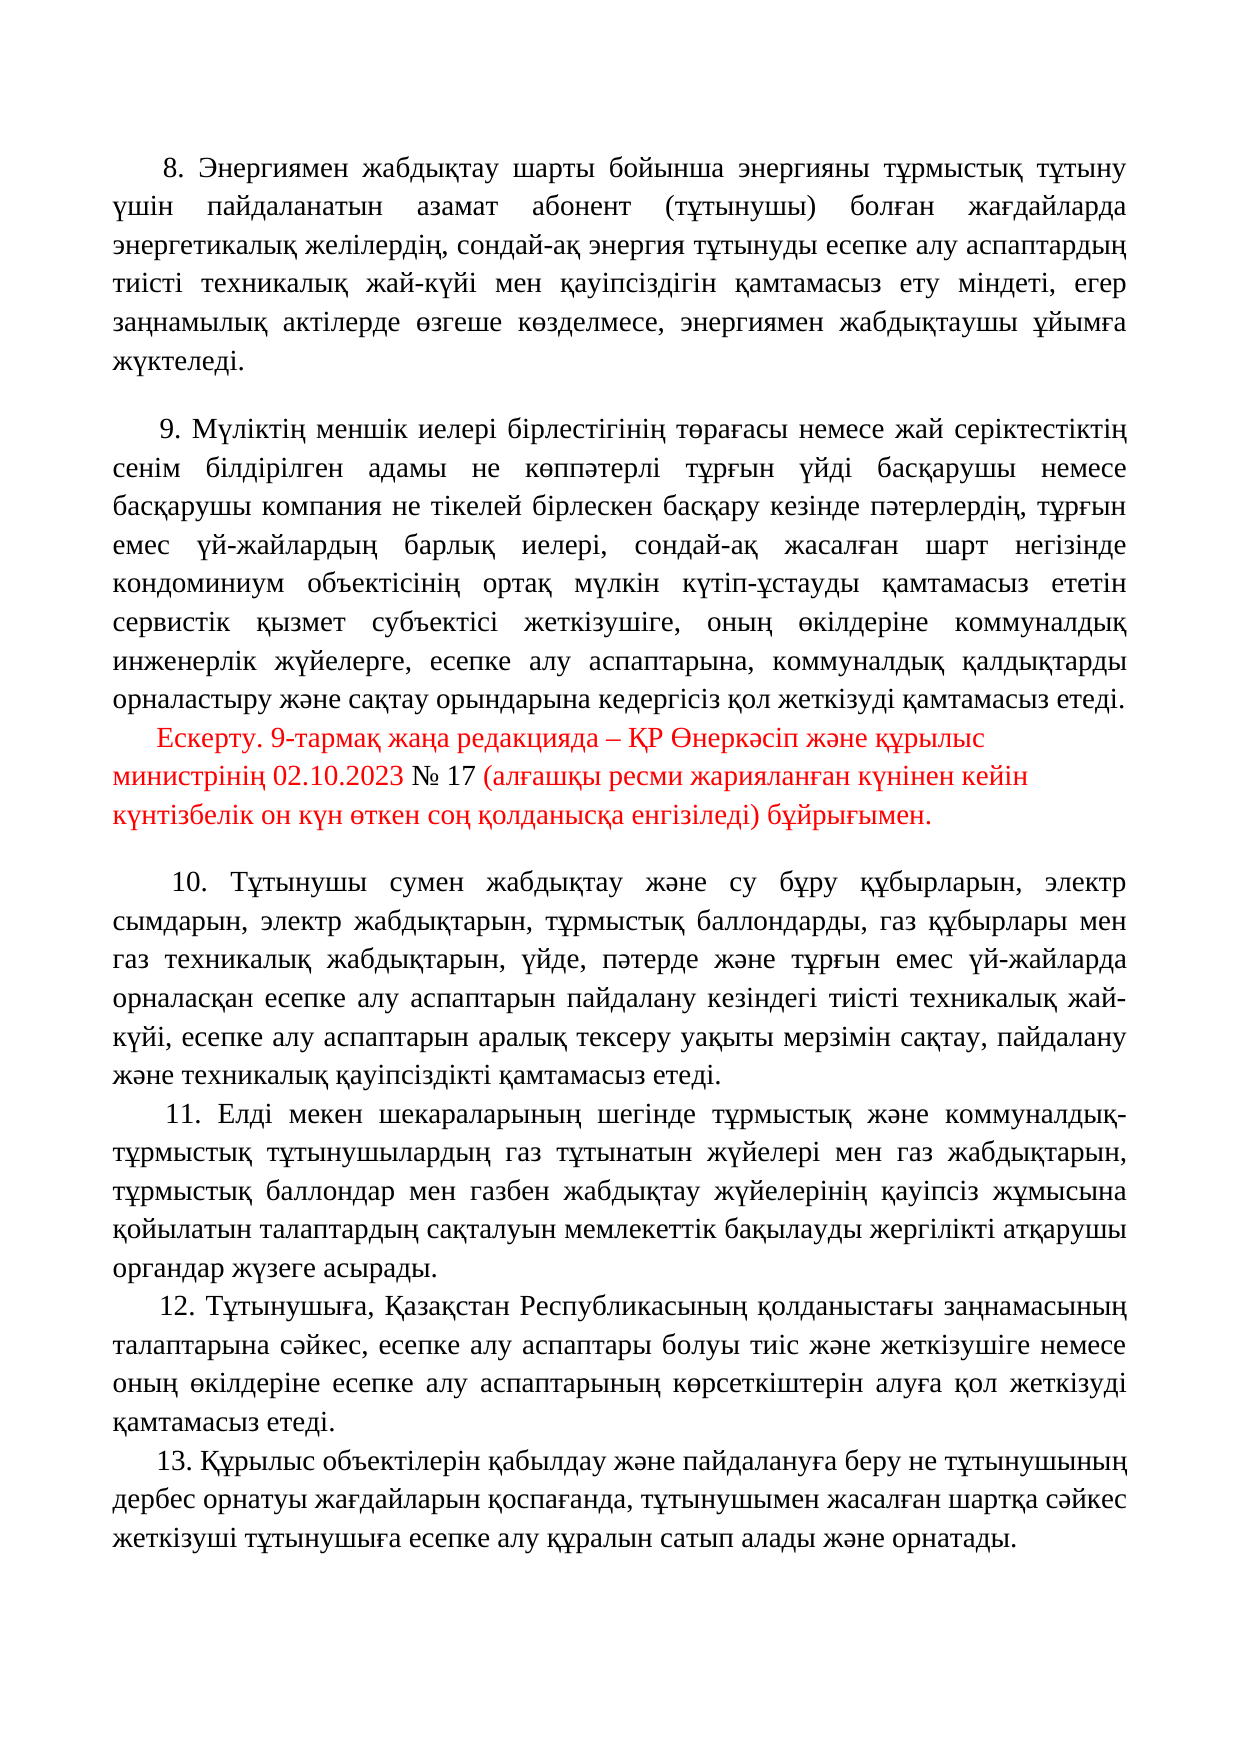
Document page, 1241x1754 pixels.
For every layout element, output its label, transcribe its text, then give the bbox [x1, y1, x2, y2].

text 13. Құрылыс объектілерін қабылдау және пайдалануға беру не тұтынушының дербес орнатуы жағдайларын қоспағанда, тұтынушымен жасалған шартқа сәйкес жеткізуші тұтынушыға есепке алу құралын сатып алады және орнатады. [112, 1443, 1128, 1553]
text 10. Тұтынушы сумен жабдықтау және су бұру құбырларын, электр сымдарын, электр жабдықтарын, тұрмыстық баллондарды, газ құбырлары мен газ техникалық жабдықтарын, үйде, пәтерде және тұрғын емес үй-жайларда орналасқан есепке алу аспаптарын пайдалану кезіндегі тиісті техникалық жай-күйі, есепке алу аспаптарын аралық тексеру уақыты мерзімін сақтау, пайдалану және техникалық қауіпсіздікті қамтамасыз етеді. [112, 864, 1128, 1091]
text Ескерту. 9-тармақ жаңа редакцияда – ҚР Өнеркәсіп және құрылыс министрінің 02.10.2023 № 17 (алғашқы ресми жарияланған күнінен кейін күнтізбелік он күн өткен соң қолданысқа енгізіледі) бұйрығымен. [112, 720, 1128, 861]
text 8. Энергиямен жабдықтау шарты бойынша энергияны тұрмыстық тұтыну үшiн пайдаланатын азамат абонент (тұтынушы) болған жағдайларда энергетикалық желiлердiң, сондай-ақ энергия тұтынуды есепке алу аспаптардың тиiстi техникалық жай-күйi мен қауiпсiздiгiн қамтамасыз ету мiндетi, егер заңнамылық актiлерде өзгеше көзделмесе, энергиямен жабдықтаушы ұйымға жүктеледi. [112, 150, 1128, 376]
text 12. Тұтынушыға, Қазақстан Республикасының қолданыстағы заңнамасының талаптарына сәйкес, есепке алу аспаптары болуы тиіс және жеткізушіге немесе оның өкілдеріне есепке алу аспаптарының көрсеткіштерін алуға қол жеткізуді қамтамасыз етеді. [112, 1288, 1128, 1438]
text 9. Мүліктің меншік иелері бірлестігінің төрағасы немесе жай серіктестіктің сенім білдірілген адамы не көппәтерлі тұрғын үйді басқарушы немесе басқарушы компания не тікелей бірлескен басқару кезінде пәтерлердің, тұрғын емес үй-жайлардың барлық иелері, сондай-ақ жасалған шарт негізінде кондоминиум объектісінің ортақ мүлкін күтіп-ұстауды қамтамасыз ететін сервистік қызмет субъектісі жеткізушіге, оның өкілдеріне коммуналдық инженерлік жүйелерге, есепке алу аспаптарына, коммуналдық қалдықтарды орналастыру және сақтау орындарына кедергісіз қол жеткізуді қамтамасыз етеді. [112, 411, 1128, 715]
text 11. Елді мекен шекараларының шегінде тұрмыстық және коммуналдық-тұрмыстық тұтынушылардың газ тұтынатын жүйелері мен газ жабдықтарын, тұрмыстық баллондар мен газбен жабдықтау жүйелерінің қауіпсіз жұмысына қойылатын талаптардың сақталуын мемлекеттік бақылауды жергілікті атқарушы органдар жүзеге асырады. [112, 1096, 1128, 1283]
